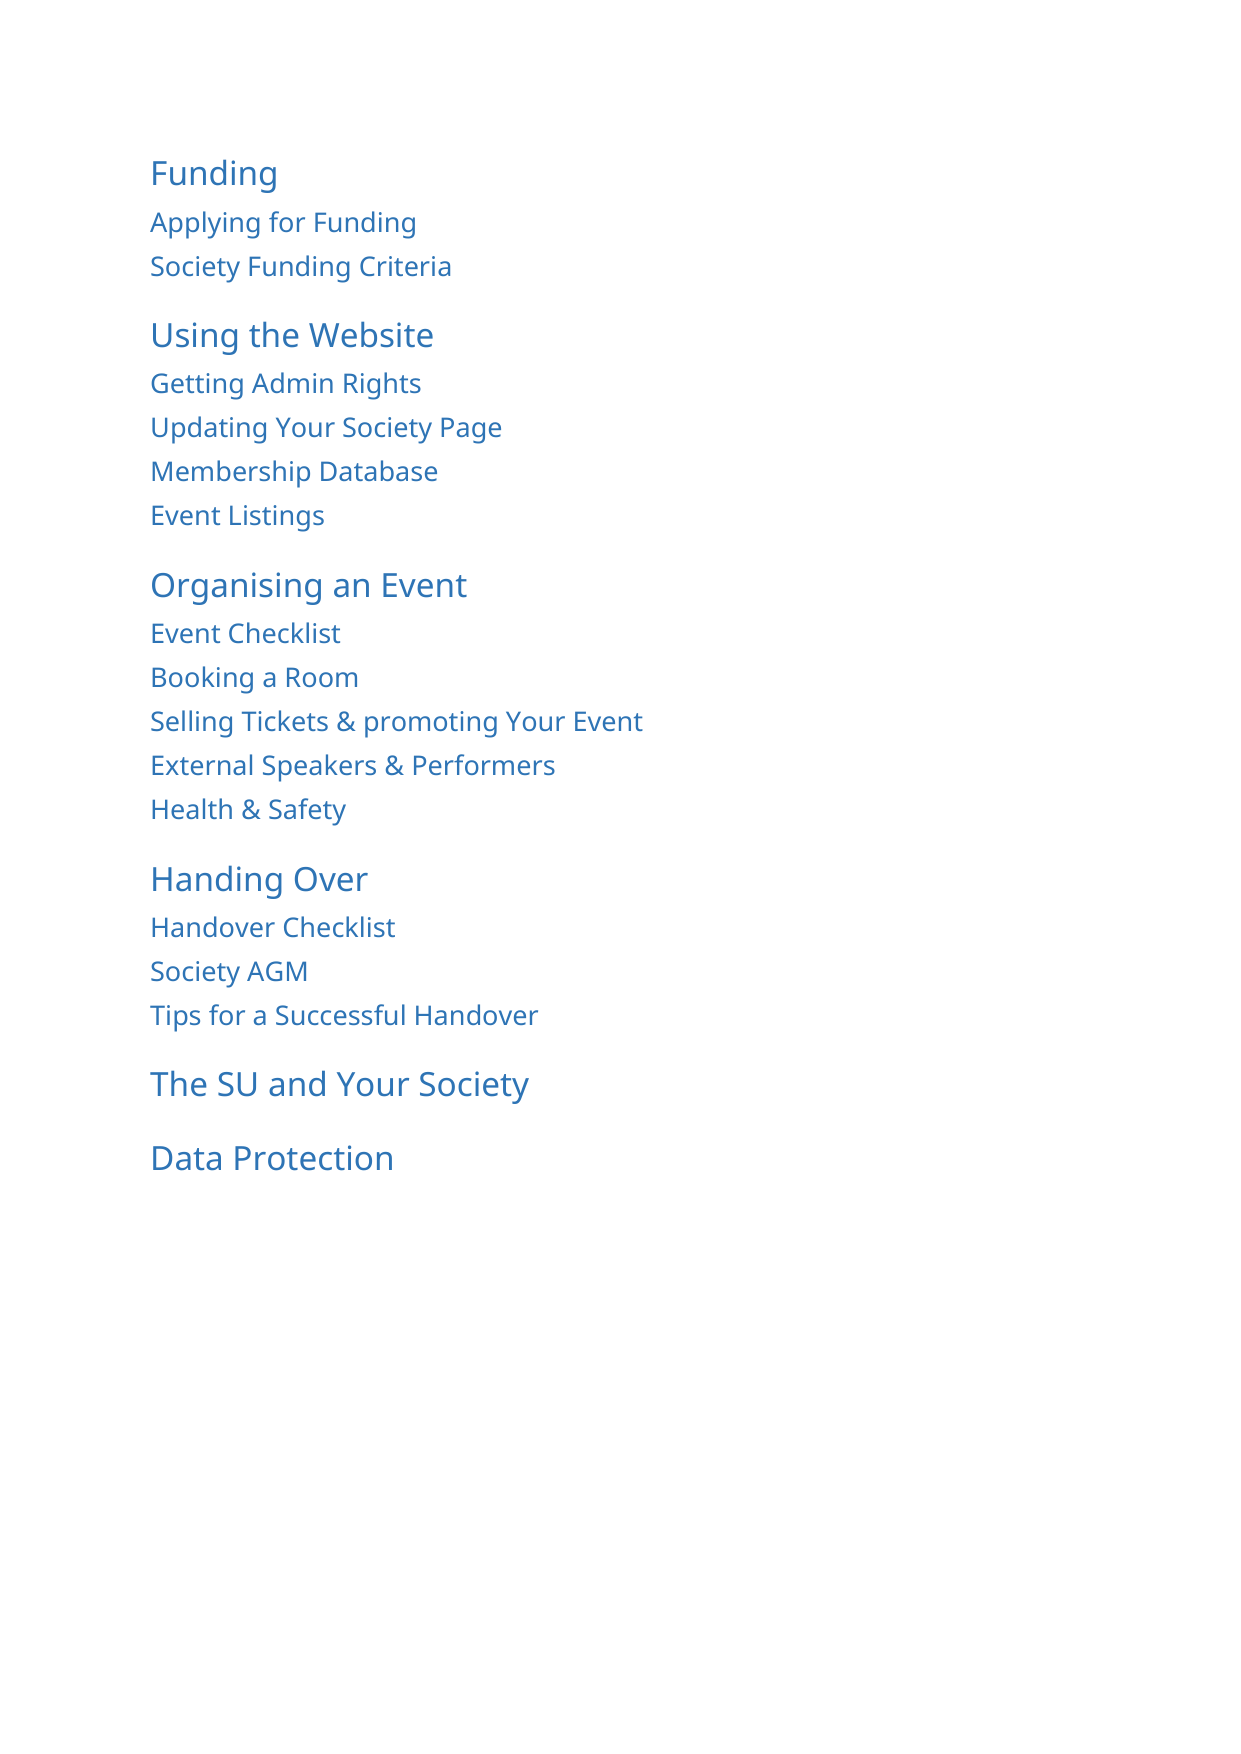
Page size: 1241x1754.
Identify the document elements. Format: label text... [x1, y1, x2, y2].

subtitle Getting Admin Rights [150, 365, 1090, 402]
subtitle Handover Checklist [150, 908, 1090, 945]
subtitle Applying for Funding [150, 203, 1090, 240]
subtitle The SU and Your Society [150, 1061, 1090, 1107]
subtitle Society Funding Criteria [150, 247, 1090, 284]
subtitle Funding [150, 150, 1090, 195]
subtitle Health & Safety [150, 791, 1090, 827]
subtitle Event Checklist [150, 615, 1090, 652]
subtitle Society AGM [150, 952, 1090, 989]
subtitle Membership Database [150, 453, 1090, 490]
subtitle Booking a Room [150, 659, 1090, 696]
subtitle Organising an Event [150, 562, 1090, 607]
subtitle Handing Over [150, 855, 1090, 901]
subtitle Tips for a Successful Handover [150, 996, 1090, 1033]
subtitle Updating Your Society Page [150, 409, 1090, 446]
subtitle Event Listings [150, 497, 1090, 534]
subtitle Using the Website [150, 312, 1090, 357]
subtitle Selling Tickets & promoting Your Event [150, 703, 1090, 739]
subtitle External Speakers & Performers [150, 747, 1090, 783]
subtitle Data Protection [150, 1135, 1090, 1181]
